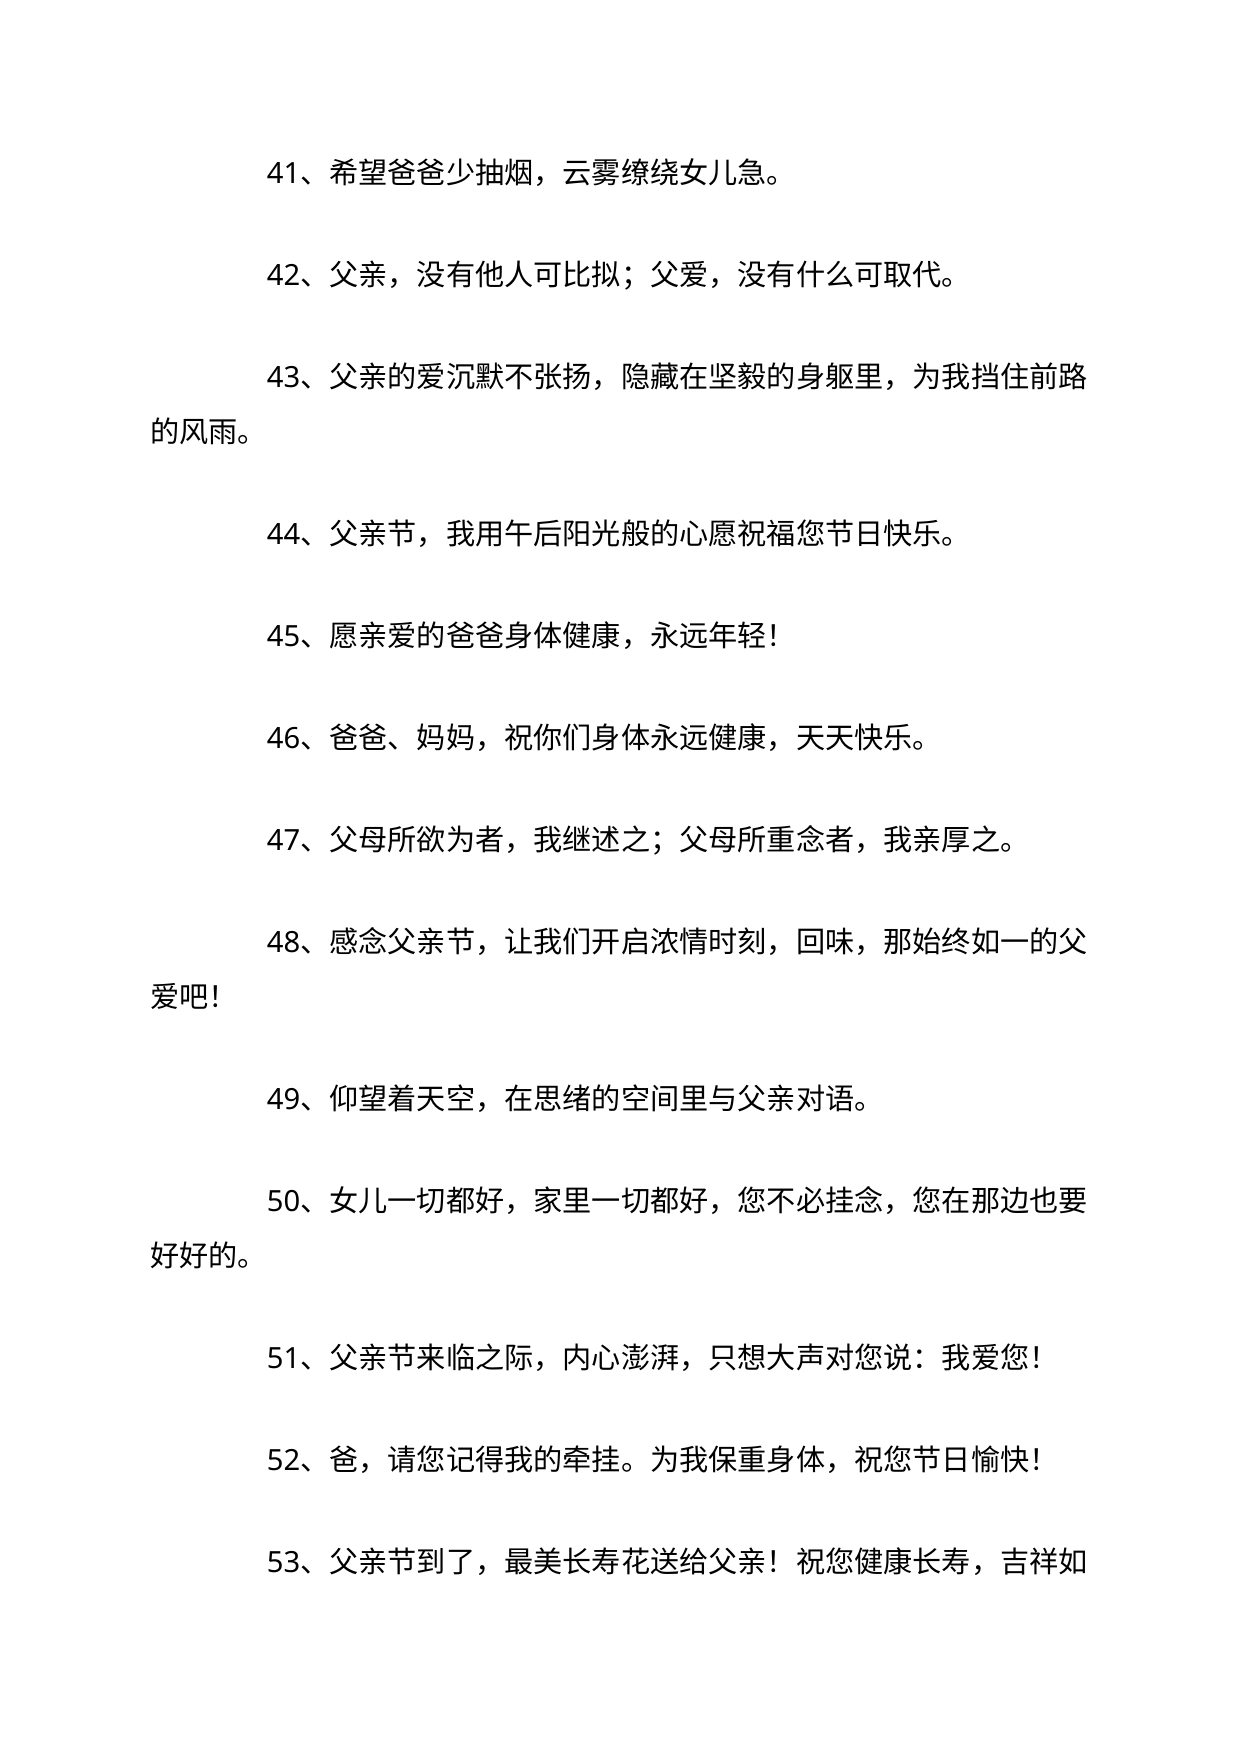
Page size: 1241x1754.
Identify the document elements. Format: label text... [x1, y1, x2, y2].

text 48、感念父亲节，让我们开启浓情时刻，回味，那始终如一的父爱吧！ [150, 919, 1090, 1016]
text 50、女儿一切都好，家里一切都好，您不必挂念，您在那边也要好好的。 [150, 1177, 1090, 1275]
text 42、父亲，没有他人可比拟；父爱，没有什么可取代。 [150, 252, 1090, 294]
text 45、愿亲爱的爸爸身体健康，永远年轻！ [150, 613, 1090, 655]
text 46、爸爸、妈妈，祝你们身体永远健康，天天快乐。 [150, 715, 1090, 757]
text 44、父亲节，我用午后阳光般的心愿祝福您节日快乐。 [150, 511, 1090, 553]
text 41、希望爸爸少抽烟，云雾缭绕女儿急。 [150, 150, 1090, 192]
text 43、父亲的爱沉默不张扬，隐藏在坚毅的身躯里，为我挡住前路的风雨。 [150, 354, 1090, 451]
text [150, 1538, 1090, 1581]
text 49、仰望着天空，在思绪的空间里与父亲对语。 [150, 1075, 1090, 1118]
text 51、父亲节来临之际，内心澎湃，只想大声对您说：我爱您！ [150, 1334, 1090, 1377]
text 47、父母所欲为者，我继述之；父母所重念者，我亲厚之。 [150, 817, 1090, 859]
text 52、爸，请您记得我的牵挂。为我保重身体，祝您节日愉快！ [150, 1436, 1090, 1478]
